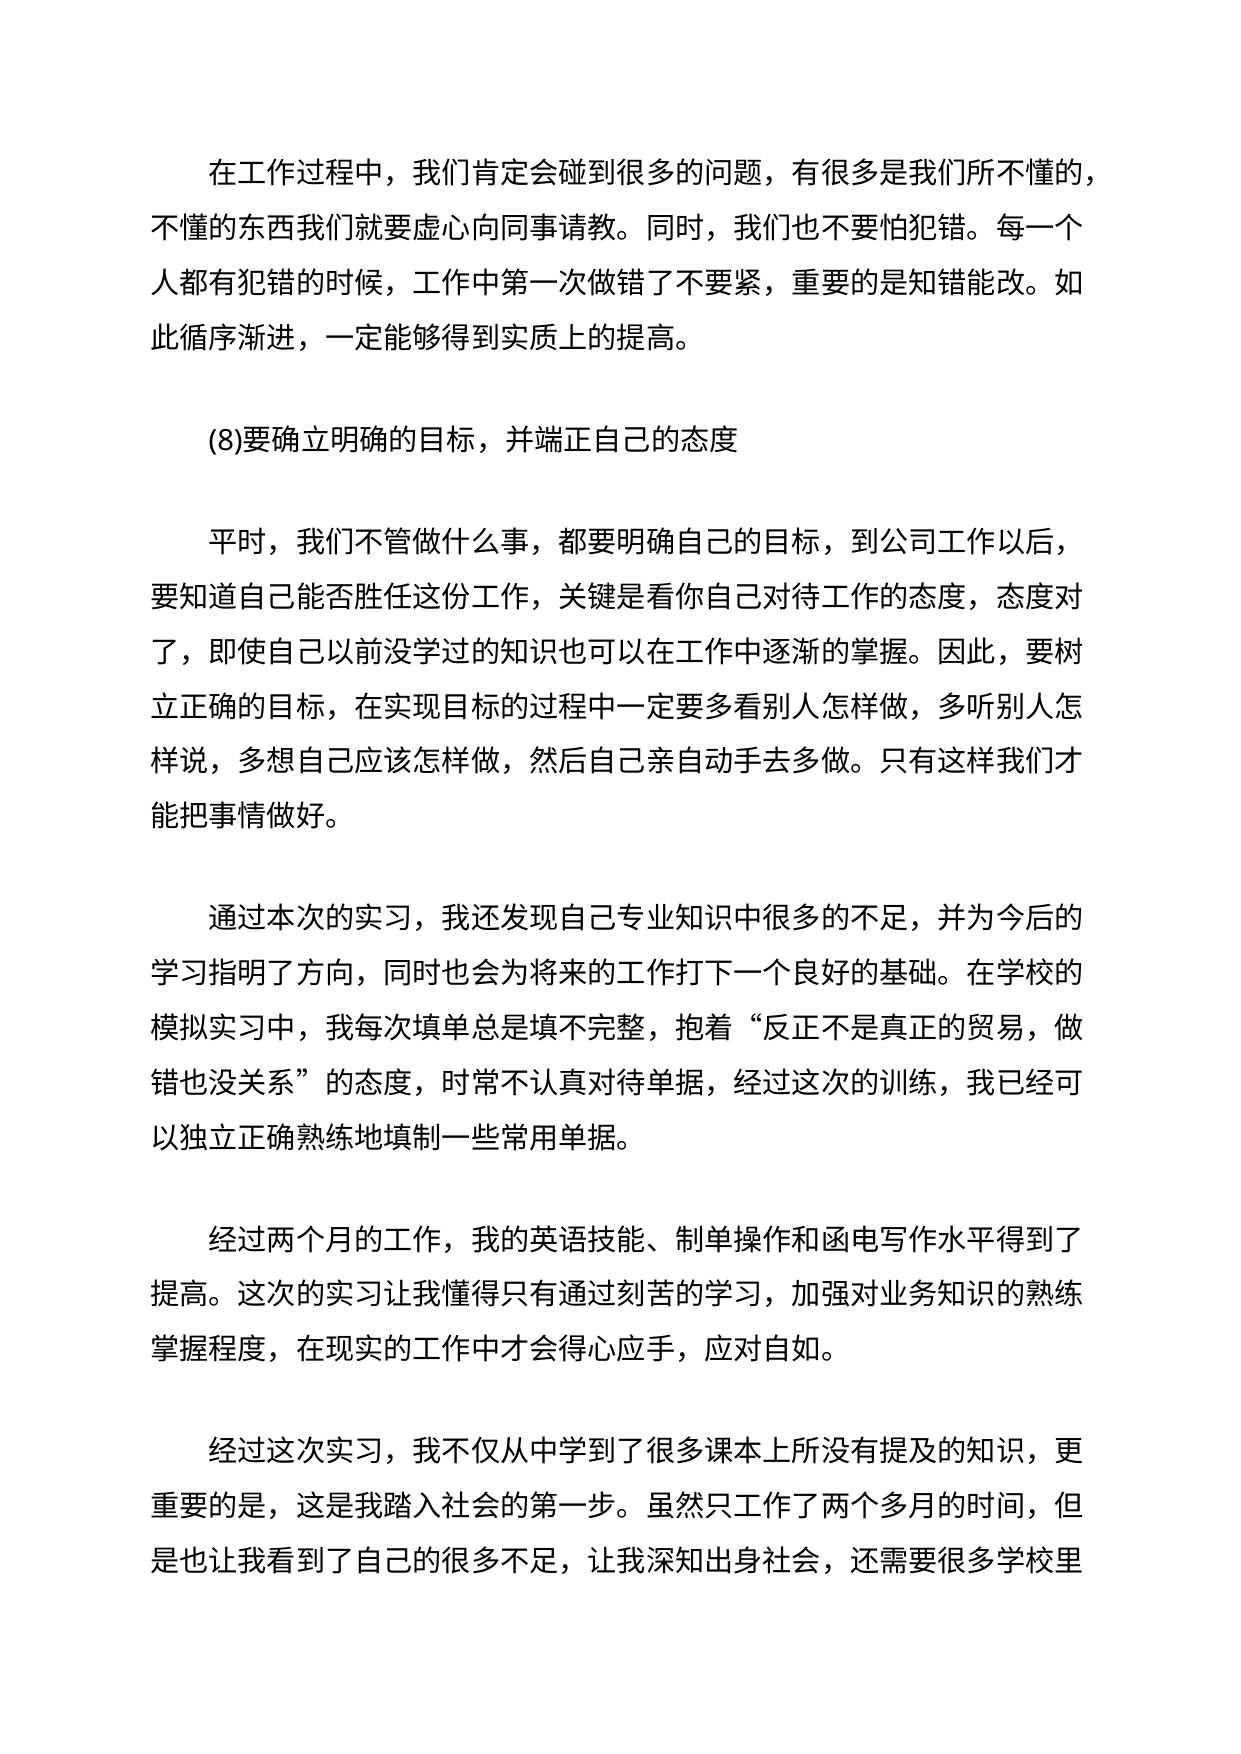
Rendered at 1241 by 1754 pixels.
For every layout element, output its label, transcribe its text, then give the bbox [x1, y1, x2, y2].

text 通过本次的实习，我还发现自己专业知识中很多的不足，并为今后的学习指明了方向，同时也会为将来的工作打下一个良好的基础。在学校的模拟实习中，我每次填单总是填不完整，抱着“反正不是真正的贸易，做错也没关系”的态度，时常不认真对待单据，经过这次的训练，我已经可以独立正确熟练地填制一些常用单据。 [150, 895, 1090, 1157]
text (8)要确立明确的目标，并端正自己的态度 [150, 416, 1090, 459]
text 平时，我们不管做什么事，都要明确自己的目标，到公司工作以后，要知道自己能否胜任这份工作，关键是看你自己对待工作的态度，态度对了，即使自己以前没学过的知识也可以在工作中逐渐的掌握。因此，要树立正确的目标，在实现目标的过程中一定要多看别人怎样做，多听别人怎样说，多想自己应该怎样做，然后自己亲自动手去多做。只有这样我们才能把事情做好。 [150, 518, 1090, 835]
text 在工作过程中，我们肯定会碰到很多的问题，有很多是我们所不懂的，不懂的东西我们就要虚心向同事请教。同时，我们也不要怕犯错。每一个人都有犯错的时候，工作中第一次做错了不要紧，重要的是知错能改。如此循序渐进，一定能够得到实质上的提高。 [150, 150, 1090, 357]
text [150, 1428, 1090, 1580]
text 经过两个月的工作，我的英语技能、制单操作和函电写作水平得到了提高。这次的实习让我懂得只有通过刻苦的学习，加强对业务知识的熟练掌握程度，在现实的工作中才会得心应手，应对自如。 [150, 1216, 1090, 1368]
